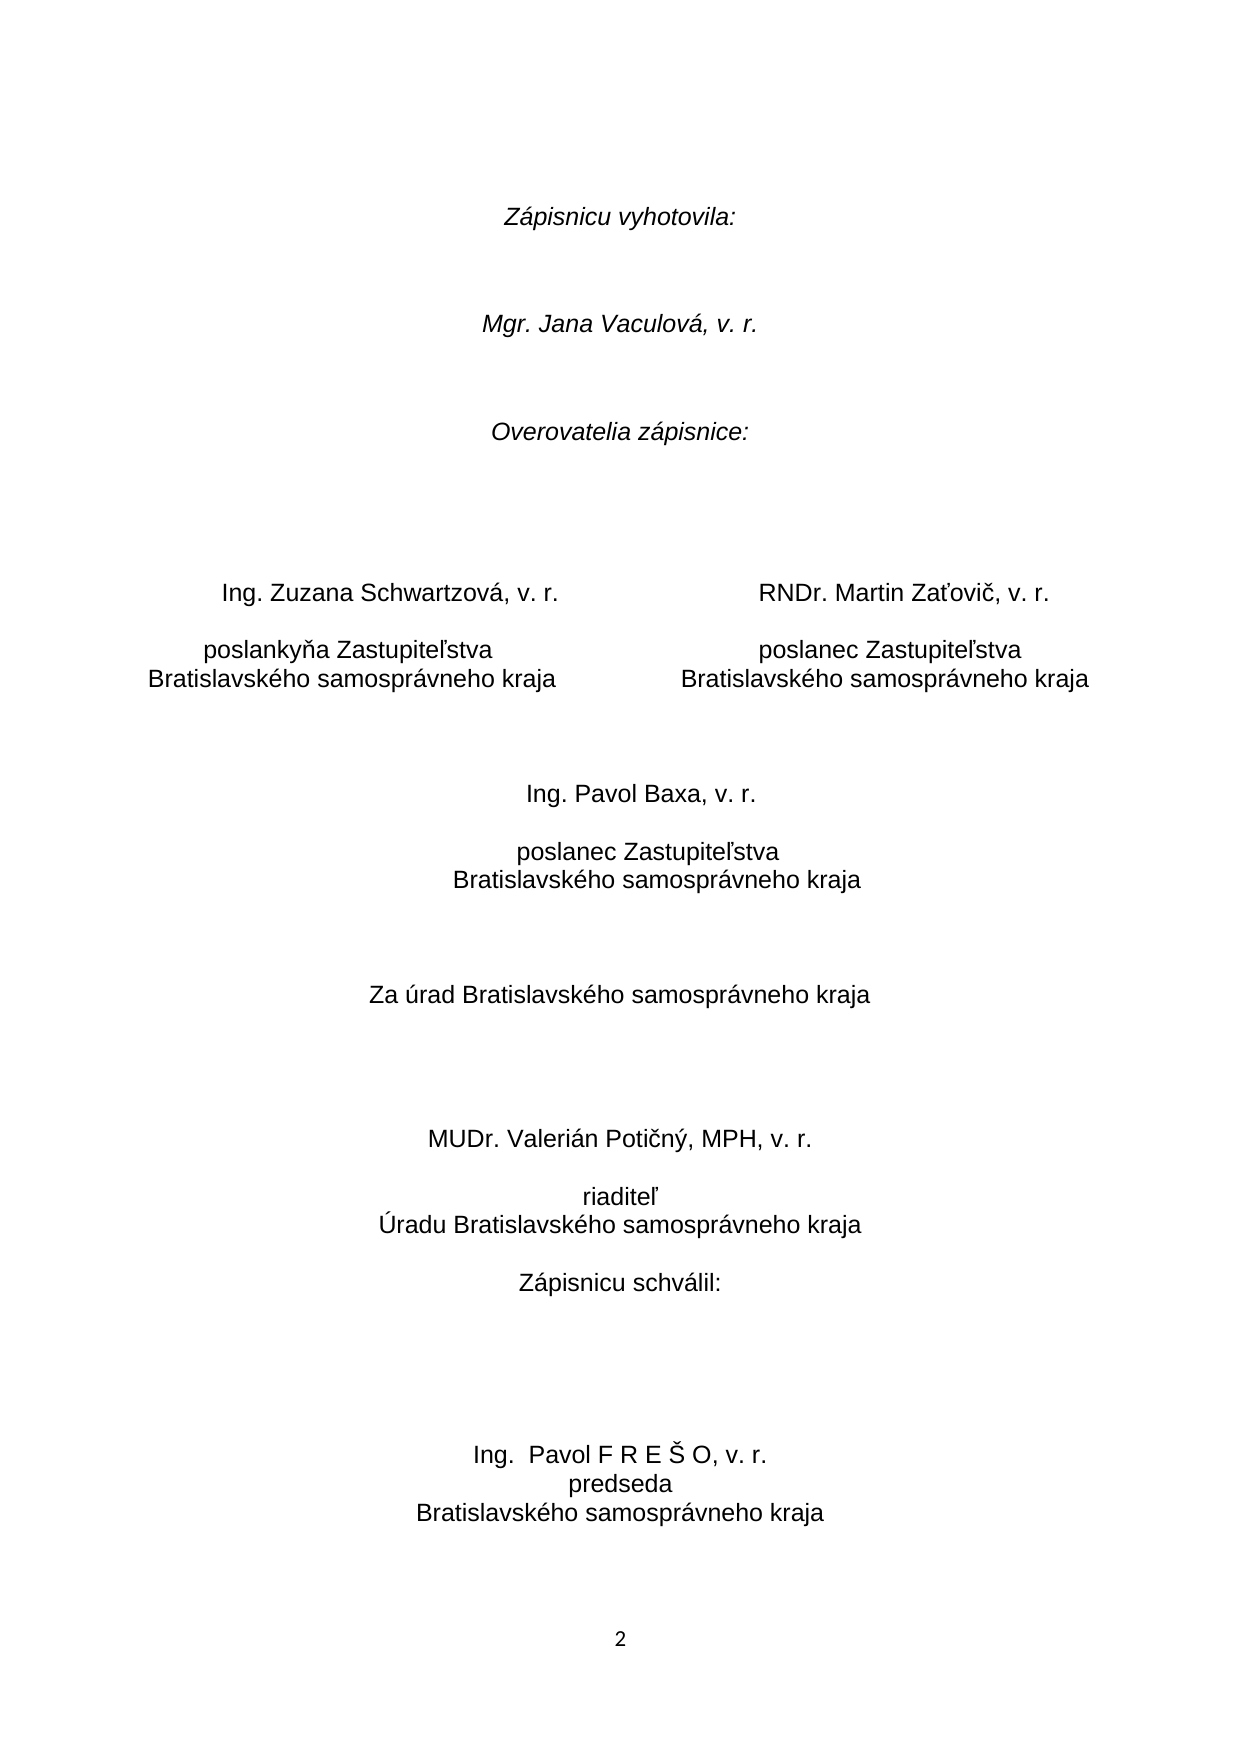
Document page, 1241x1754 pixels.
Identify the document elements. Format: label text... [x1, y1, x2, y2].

text Za úrad Bratislavského samosprávneho kraja [369, 980, 1093, 1009]
text Bratislavského samosprávneho kraja [148, 1498, 1093, 1526]
text predseda [148, 1469, 1093, 1498]
text Zápisnicu vyhotovila: [148, 201, 1093, 230]
text Overovatelia zápisnice: [148, 417, 1093, 446]
text poslanec Zastupiteľstva [443, 836, 1093, 865]
text MUDr. Valerián Potičný, MPH, v. r. [148, 1124, 1093, 1153]
text Mgr. Jana Vaculová, v. r. [148, 309, 1093, 338]
text Zápisnicu schválil: [148, 1268, 1093, 1296]
text Ing. Pavol F R E Š O, v. r. [148, 1440, 1093, 1469]
text Bratislavského samosprávneho kraja [148, 865, 1093, 894]
text Úradu Bratislavského samosprávneho kraja [148, 1210, 1093, 1239]
text riaditeľ [148, 1181, 1093, 1210]
text Ing. Zuzana Schwartzová, v. r. RNDr. Martin Zaťovič, v. r. [221, 578, 1093, 607]
text poslankyňa Zastupiteľstva poslanec Zastupiteľstva Bratislavského samosprávneho kraja Bratislavského samosprávneho kraja [148, 635, 1093, 693]
text Ing. Pavol Baxa, v. r. [443, 779, 1093, 808]
